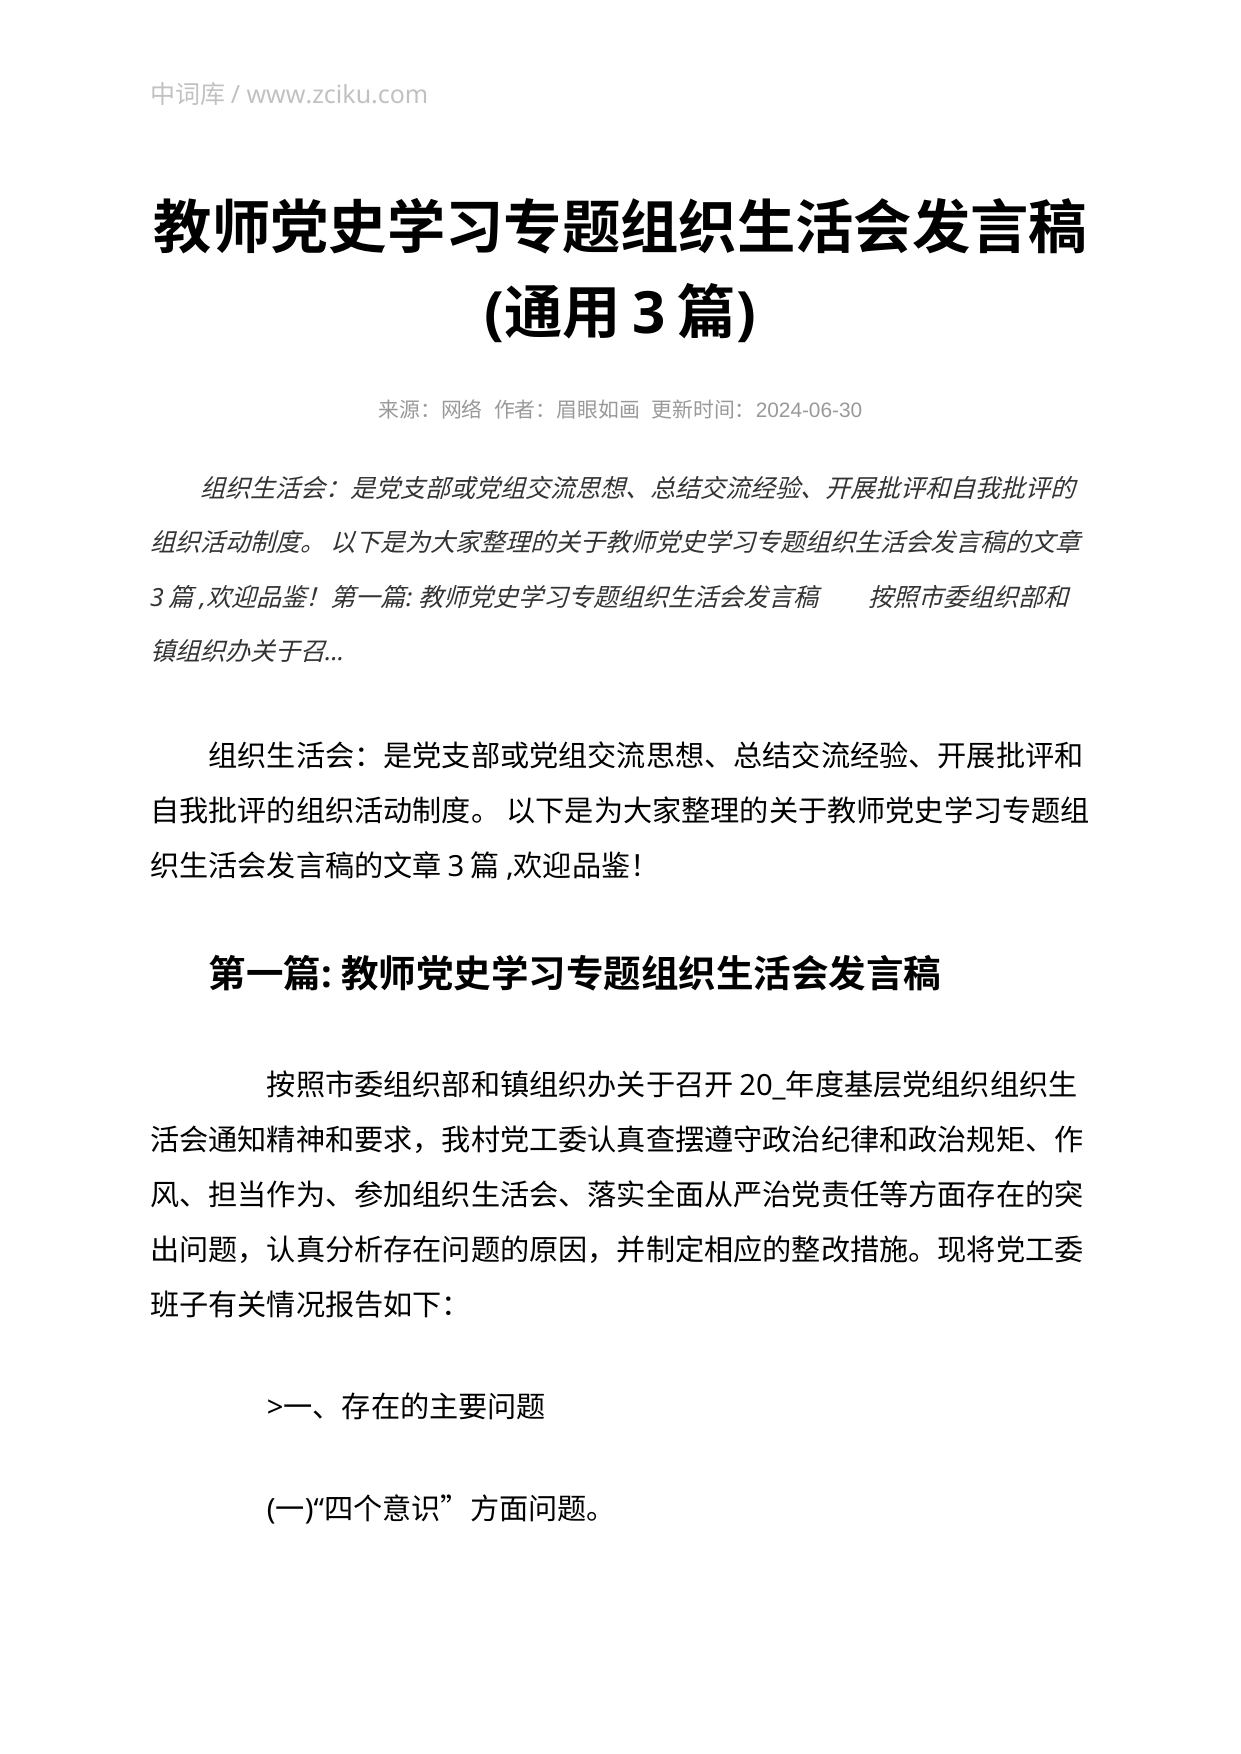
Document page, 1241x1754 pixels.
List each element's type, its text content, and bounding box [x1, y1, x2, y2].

subtitle 教师党史学习专题组织生活会发言稿(通用3篇) [150, 181, 1090, 351]
text 组织生活会：是党支部或党组交流思想、总结交流经验、开展批评和自我批评的组织活动制度。 以下是为大家整理的关于教师党史学习专题组织生活会发言稿的文章3篇 ,欢迎品鉴！ [150, 733, 1090, 885]
text (一)“四个意识”方面问题。 [150, 1485, 1090, 1528]
text 第一篇: 教师党史学习专题组织生活会发言稿 [150, 944, 1090, 999]
text 组织生活会：是党支部或党组交流思想、总结交流经验、开展批评和自我批评的组织活动制度。 以下是为大家整理的关于教师党史学习专题组织生活会发言稿的文章3篇 ,欢迎品鉴！第一篇: 教师党史学习专题组织生活会发言稿 按照市委组织部和镇组织办关于召... [150, 468, 1090, 668]
text >一、存在的主要问题 [150, 1383, 1090, 1426]
text 按照市委组织部和镇组织办关于召开20_年度基层党组织组织生活会通知精神和要求，我村党工委认真查摆遵守政治纪律和政治规矩、作风、担当作为、参加组织生活会、落实全面从严治党责任等方面存在的突出问题，认真分析存在问题的原因，并制定相应的整改措施。现将党工委班子有关情况报告如下： [150, 1062, 1090, 1324]
text 来源：网络 作者：眉眼如画 更新时间：2024-06-30 [150, 397, 1090, 421]
